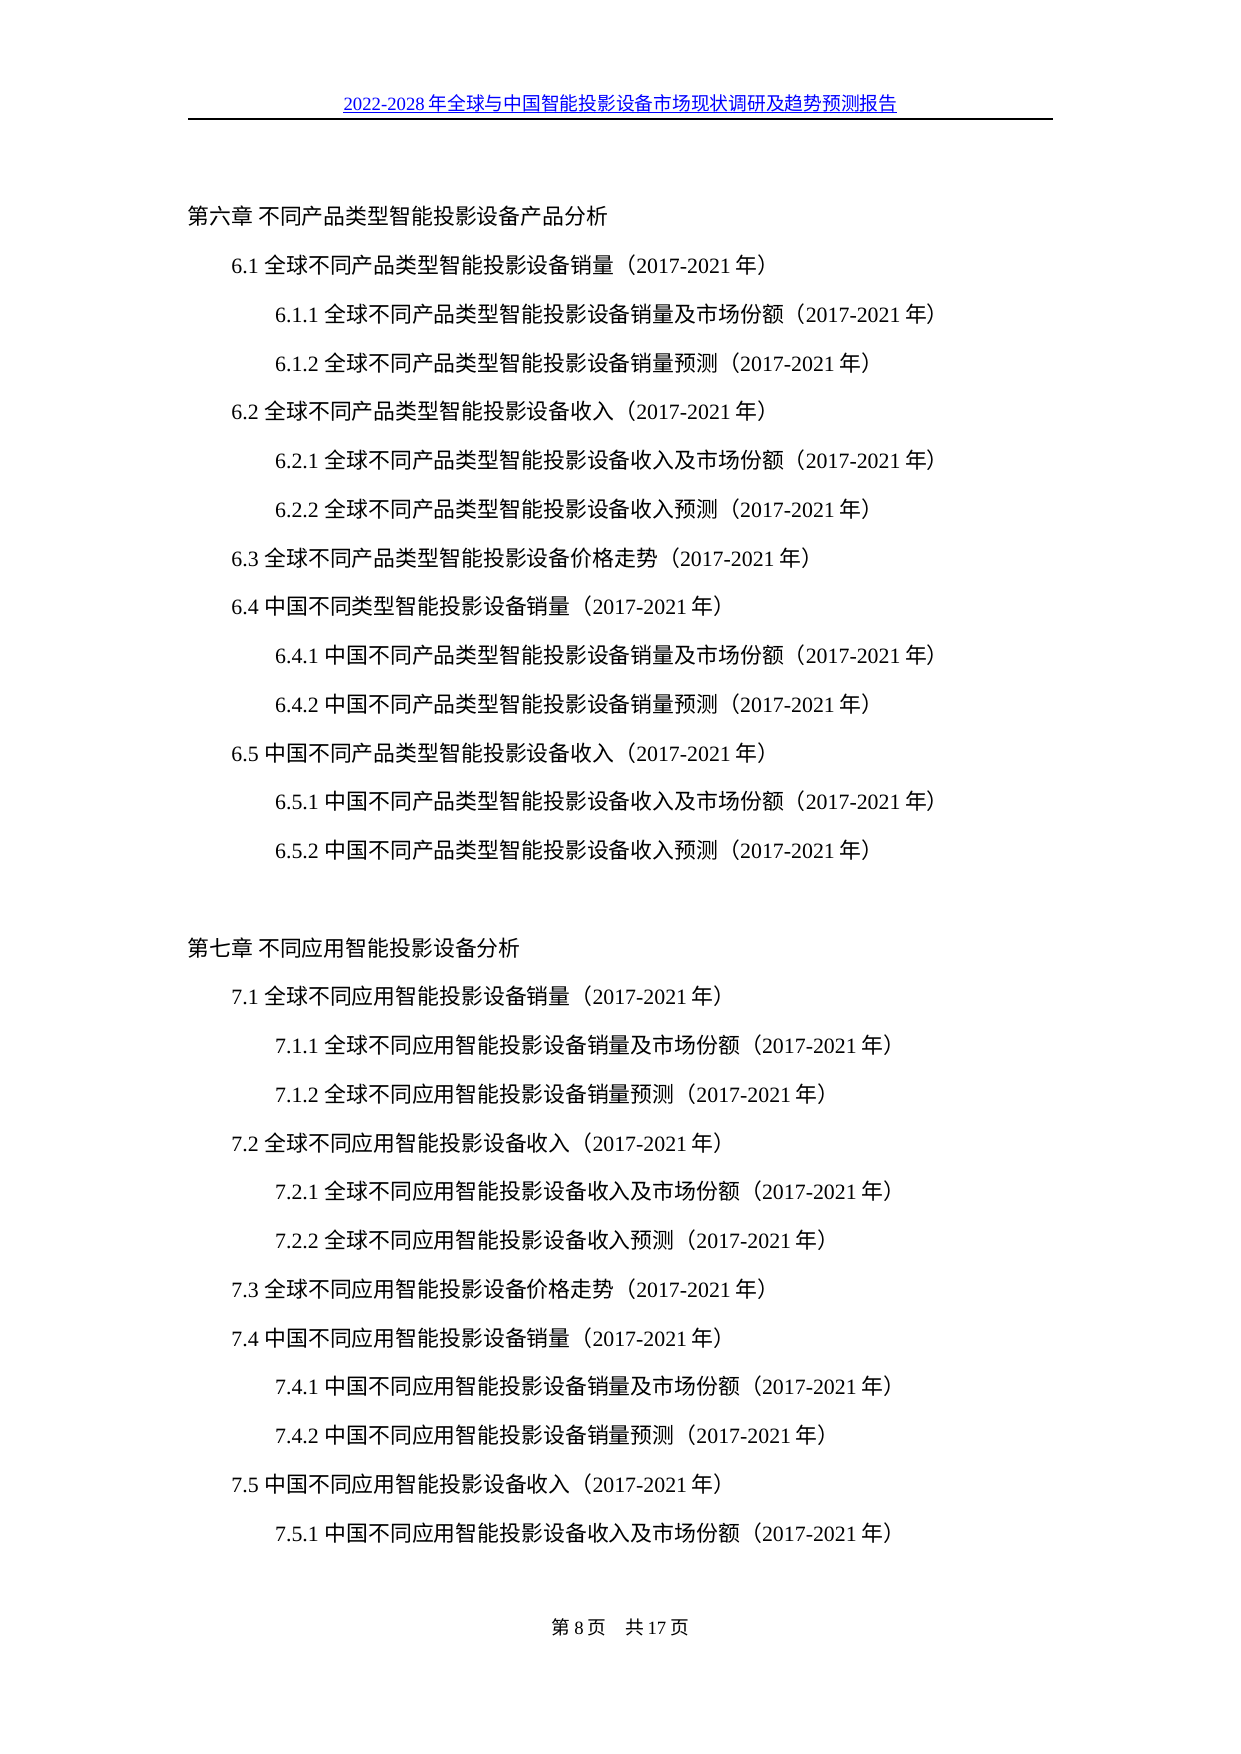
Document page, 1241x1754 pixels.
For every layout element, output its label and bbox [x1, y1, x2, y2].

text [187, 150, 1053, 1548]
